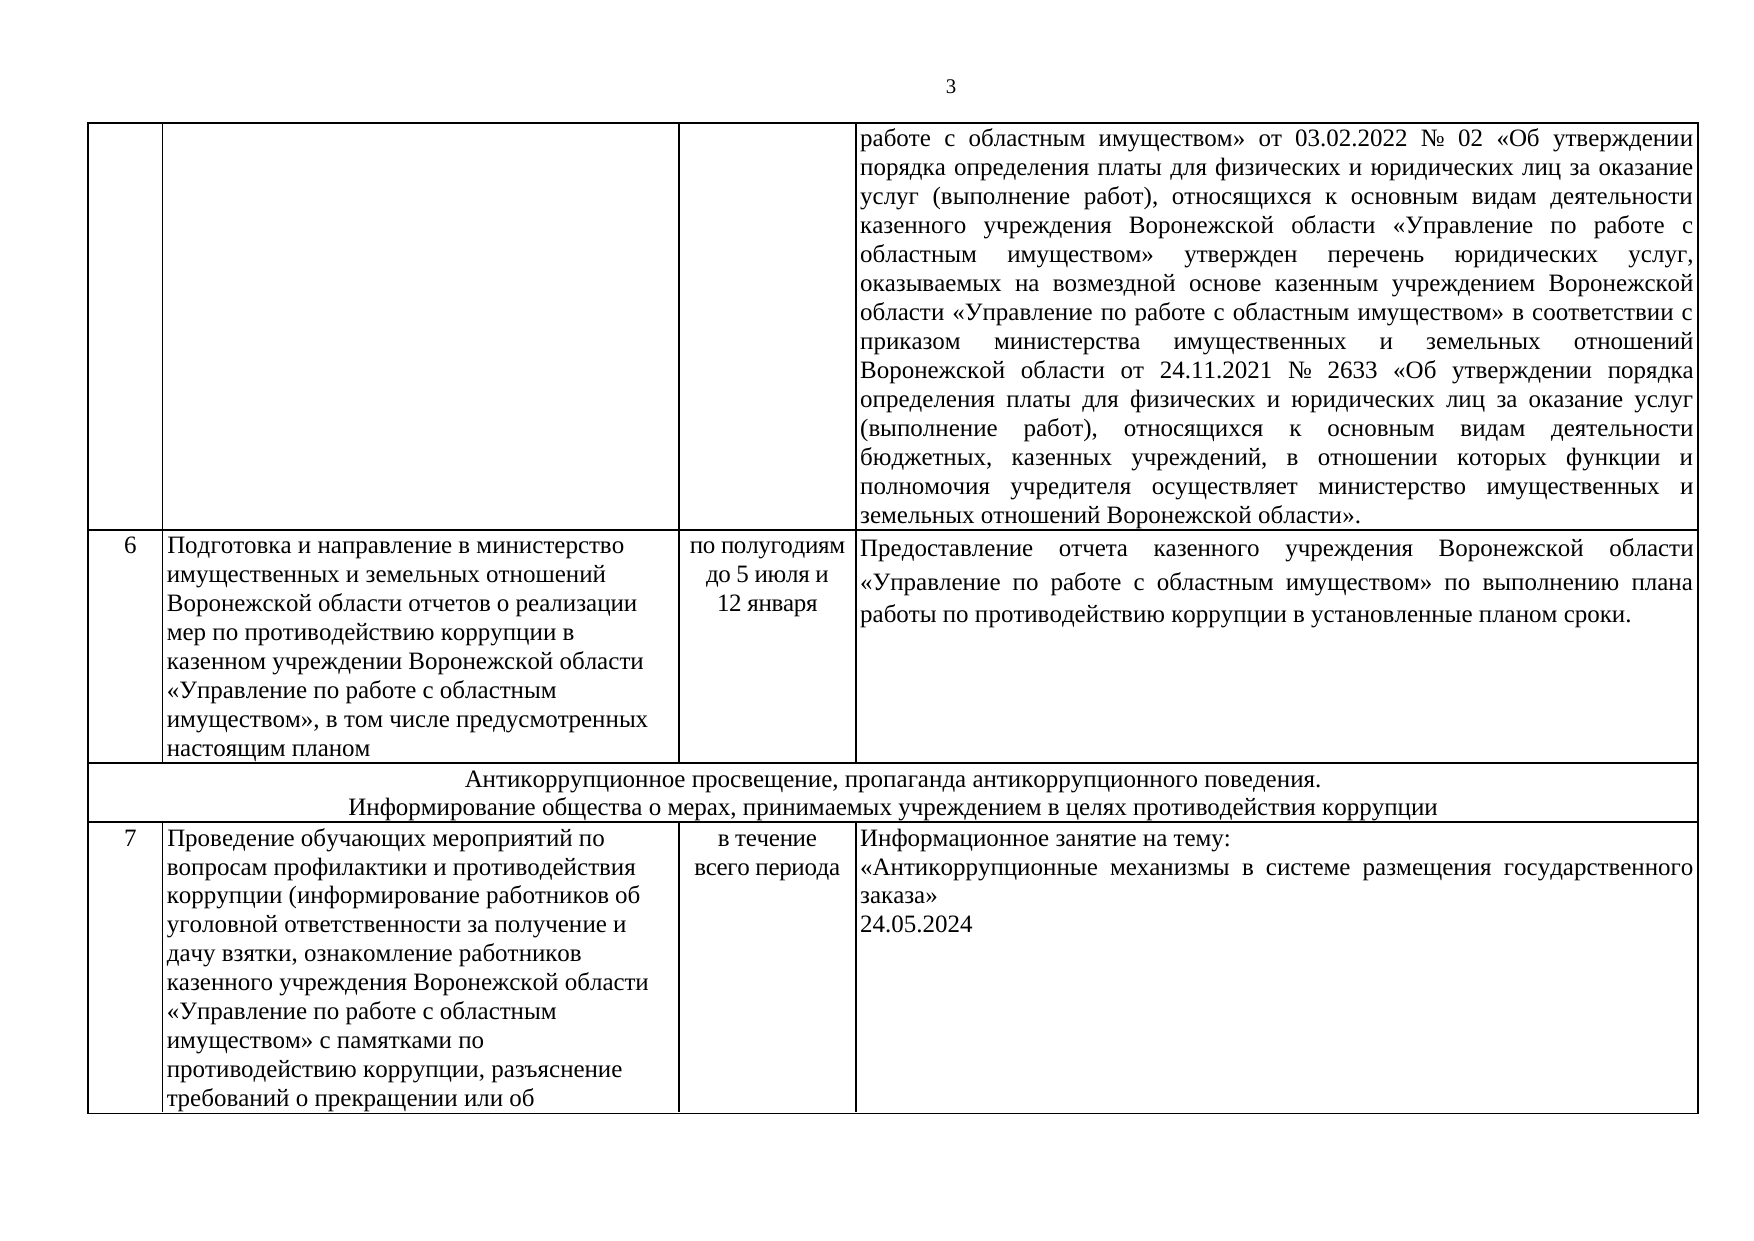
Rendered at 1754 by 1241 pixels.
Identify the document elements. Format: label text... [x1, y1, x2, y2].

table_cell 5 [89, 124, 162, 529]
table_cell Предоставление отчета казенного учреждения Воронежской области «Управление по работе с областным имуществом» по выполнению плана работы по противодействию коррупции в установленные планом сроки. [857, 531, 1697, 762]
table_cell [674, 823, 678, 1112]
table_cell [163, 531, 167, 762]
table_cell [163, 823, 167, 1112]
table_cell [680, 823, 855, 1112]
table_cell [163, 124, 678, 529]
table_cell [857, 823, 1697, 1112]
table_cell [680, 124, 855, 529]
table_cell 6 [89, 531, 162, 762]
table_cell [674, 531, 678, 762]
table_cell по полугодиям до 5 июля и 12 января [680, 531, 855, 762]
table_cell 7 [89, 823, 162, 1112]
